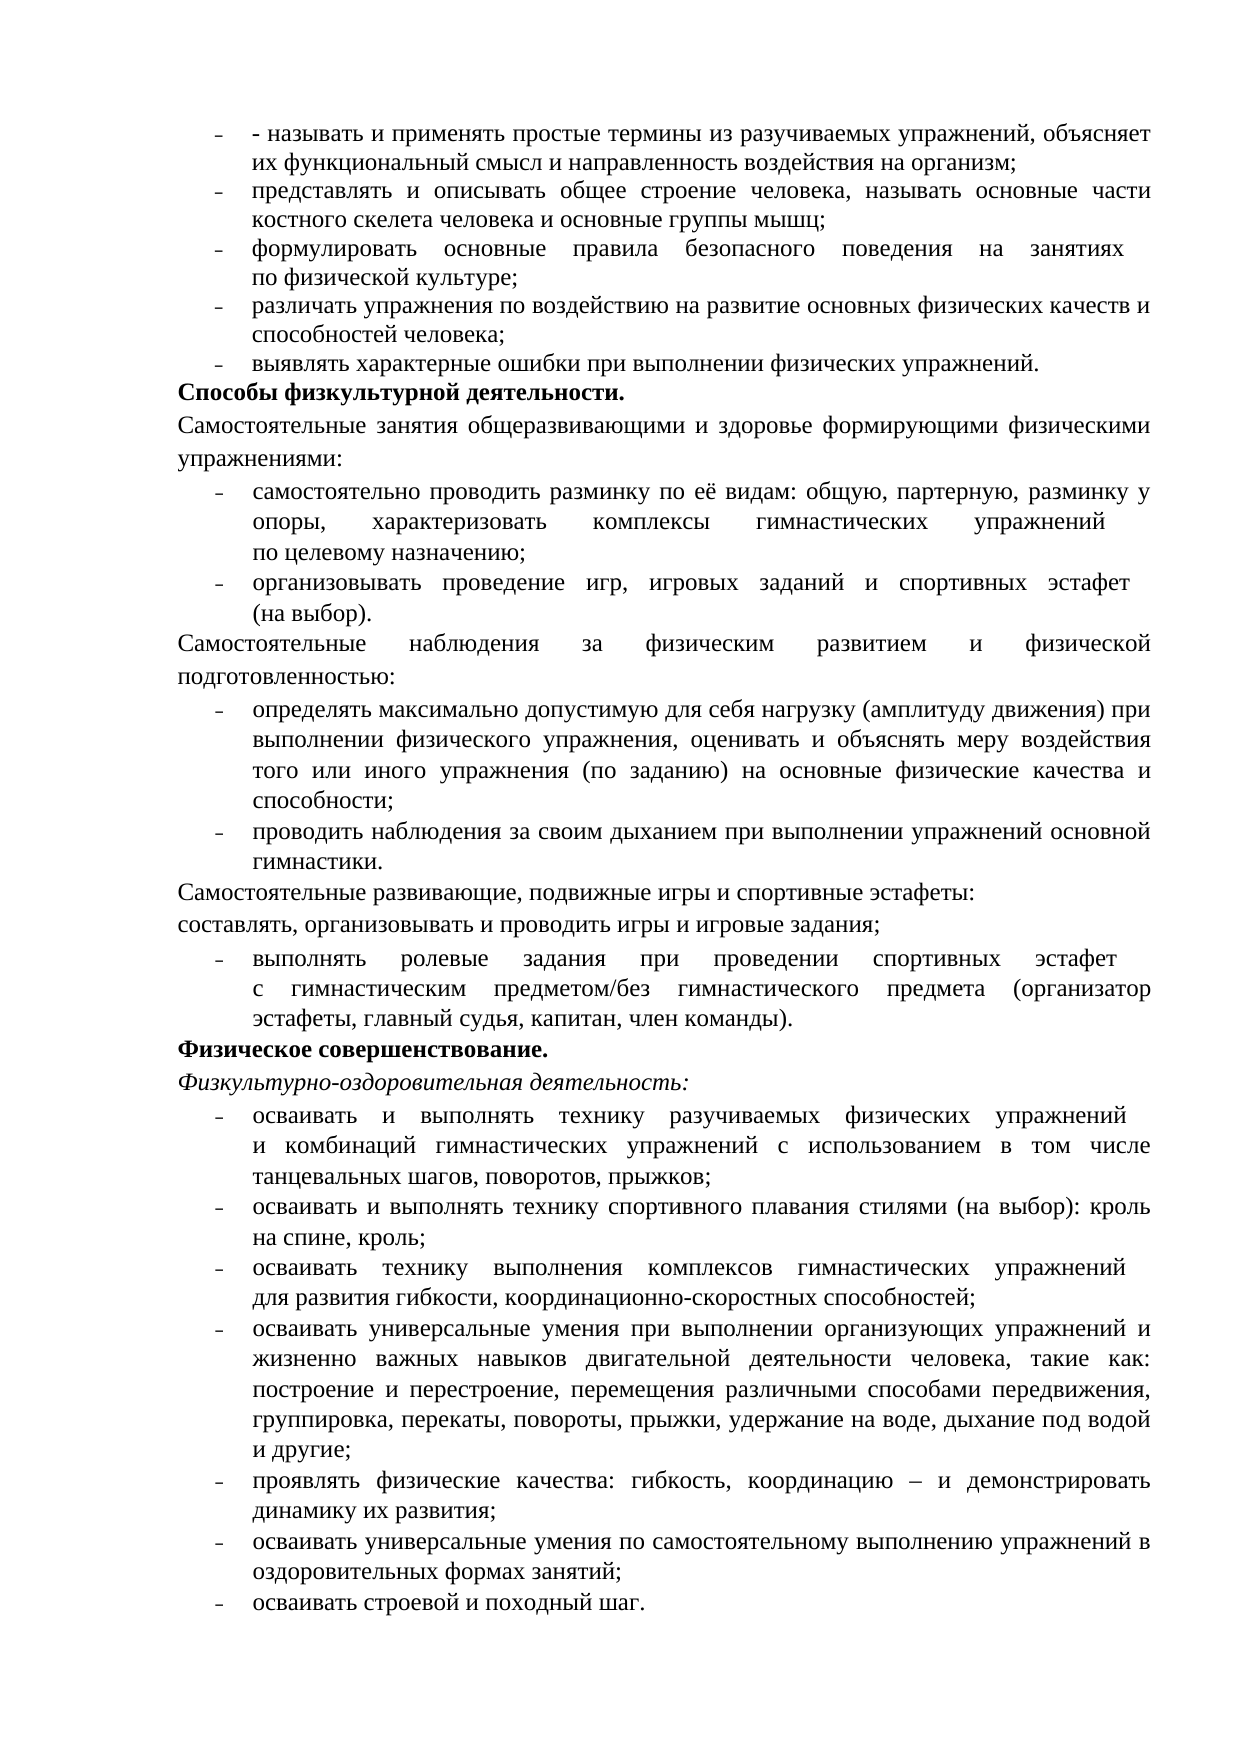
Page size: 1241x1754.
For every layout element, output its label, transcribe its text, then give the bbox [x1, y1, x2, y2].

list проводить наблюдения за своим дыханием при выполнении упражнений основной гимнастики. [215, 816, 1152, 875]
list представлять и описывать общее строение человека, называть основные части костного скелета человека и основные группы мышц; [214, 176, 1152, 233]
list осваивать и выполнять технику спортивного плавания стилями (на выбор): кроль на спине, кроль; [215, 1191, 1152, 1250]
list осваивать универсальные умения по самостоятельному выполнению упражнений в оздоровительных формах занятий; [215, 1526, 1152, 1585]
list осваивать и выполнять технику разучиваемых физических упражнений и комбинаций гимнастических упражнений с использованием в том числе танцевальных шагов, поворотов, прыжков; [215, 1100, 1152, 1189]
list самостоятельно проводить разминку по её видам: общую, партерную, разминку у опоры, характеризовать комплексы гимнастических упражнений по целевому назначению; [215, 476, 1152, 566]
text Самостоятельные наблюдения за физическим развитием и физической подготовленностью: [177, 628, 1152, 690]
text Самостоятельные занятия общеразвивающими и здоровье формирующими физическими упражнениями: [177, 410, 1152, 472]
text Физическое совершенствование. [177, 1034, 1152, 1063]
text Способы физкультурной деятельности. [177, 377, 1152, 406]
list выполнять ролевые задания при проведении спортивных эстафет с гимнастическим предметом/без гимнастического предмета (организатор эстафеты, главный судья, капитан, член команды). [215, 943, 1152, 1032]
text Самостоятельные развивающие, подвижные игры и спортивные эстафеты: [177, 877, 1152, 905]
list формулировать основные правила безопасного поведения на занятиях по физической культуре; [214, 233, 1152, 291]
list проявлять физические качества: гибкость, координацию – и демонстрировать динамику их развития; [215, 1465, 1152, 1524]
text Физкультурно-оздоровительная деятельность: [177, 1067, 1152, 1096]
list осваивать универсальные умения при выполнении организующих упражнений и жизненно важных навыков двигательной деятельности человека, такие как: построение и перестроение, перемещения различными способами передвижения, группировка, перекаты, повороты, прыжки, удержание на воде, дыхание под водой и другие; [215, 1313, 1152, 1463]
list определять максимально допустимую для себя нагрузку (амплитуду движения) при выполнении физического упражнения, оценивать и объяснять меру воздействия того или иного упражнения (по заданию) на основные физические качества и способности; [215, 694, 1152, 814]
list организовывать проведение игр, игровых заданий и спортивных эстафет (на выбор). [215, 567, 1152, 626]
list осваивать технику выполнения комплексов гимнастических упражнений для развития гибкости, координационно-скоростных способностей; [215, 1252, 1152, 1311]
list - называть и применять простые термины из разучиваемых упражнений, объясняет их функциональный смысл и направленность воздействия на организм; [214, 118, 1152, 176]
list осваивать строевой и походный шаг. [215, 1587, 1152, 1615]
list выявлять характерные ошибки при выполнении физических упражнений. [214, 348, 1152, 377]
list различать упражнения по воздействию на развитие основных физических качеств и способностей человека; [214, 291, 1152, 348]
text составлять, организовывать и проводить игры и игровые задания; [177, 909, 1152, 938]
